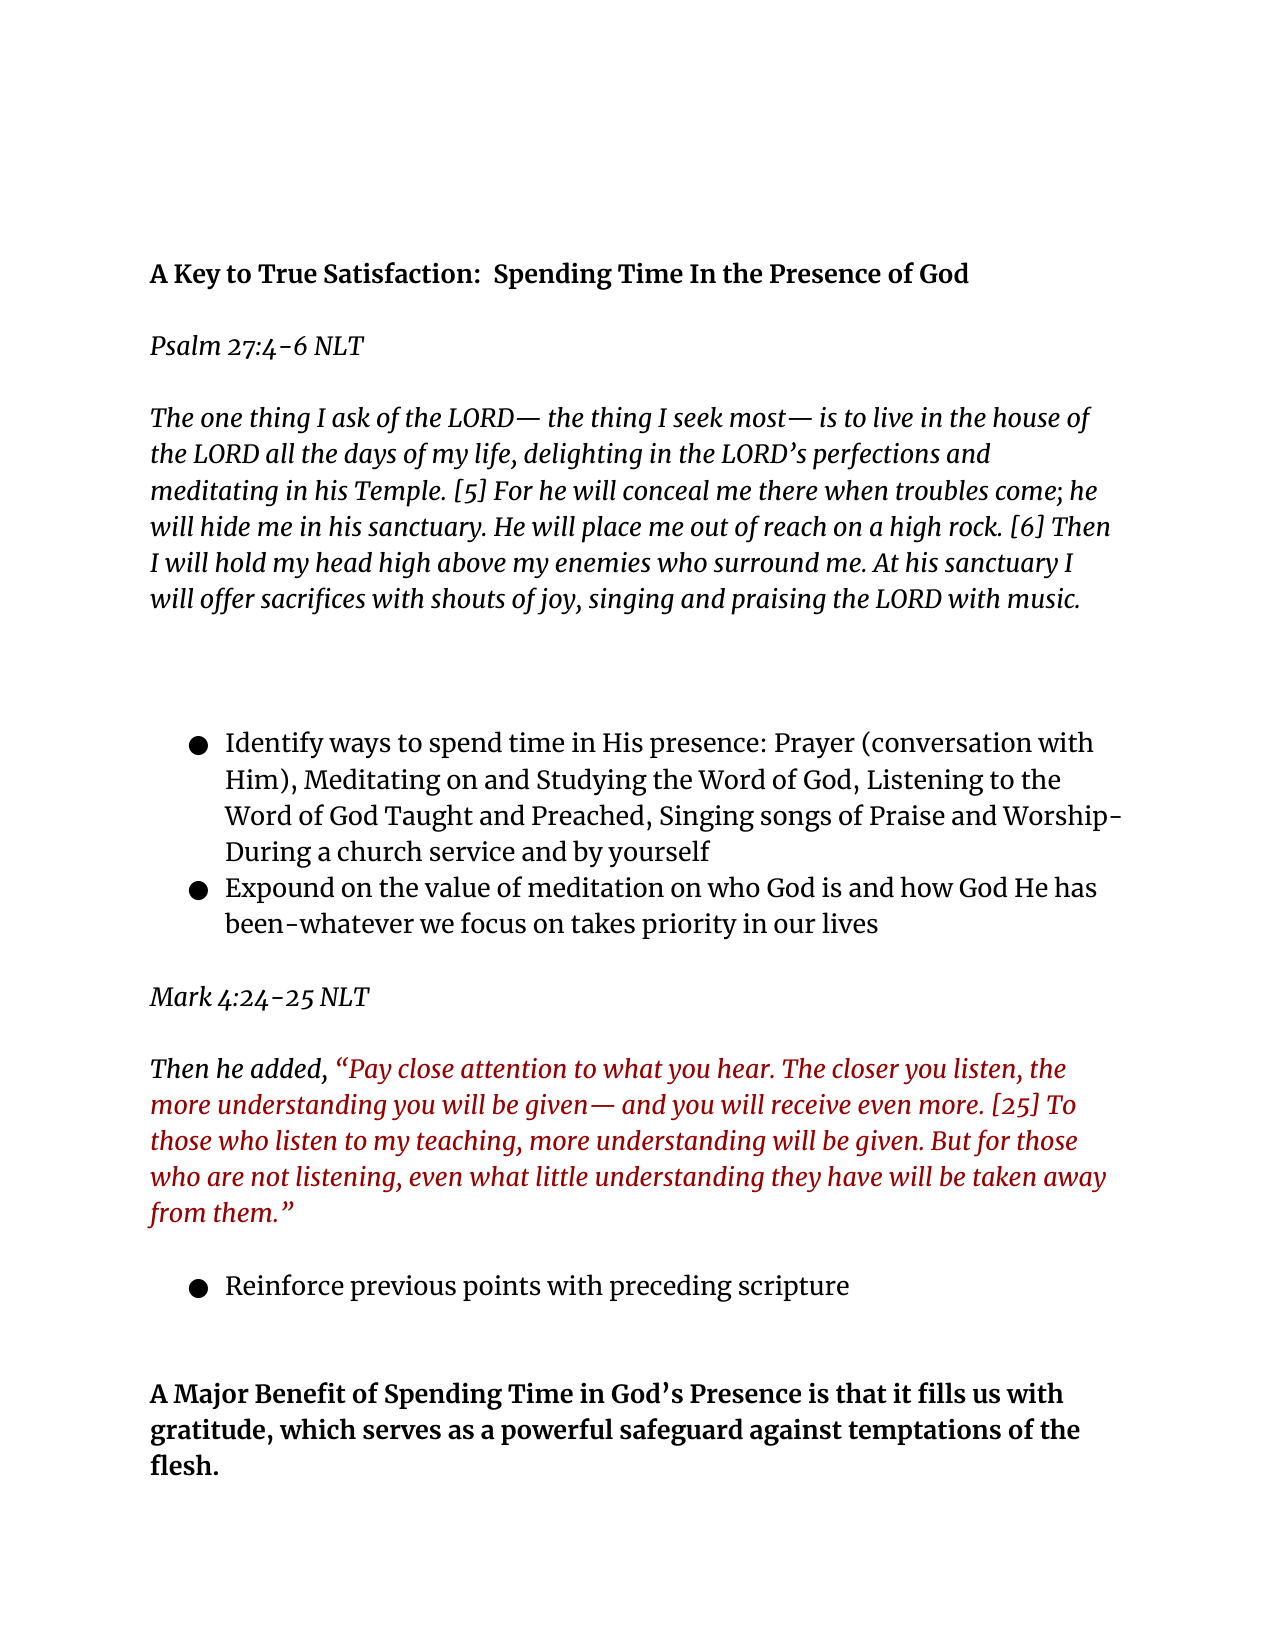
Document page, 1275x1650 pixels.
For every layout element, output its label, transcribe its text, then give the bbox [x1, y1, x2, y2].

text Psalm 27:4-6 NLT [150, 331, 1125, 362]
list Expound on the value of meditation on who God is and how God He has been-whatever we focus on takes priority in our lives [187, 873, 1125, 941]
text The one thing I ask of the LORD— the thing I seek most— is to live in the house of the LORD all the days of my life, delighting in the LORD’s perfections and meditating in his Temple. [5] For he will conceal me there when troubles come; he will hide me in his sanctuary. He will place me out of reach on a high rock. [6] Then I will hold my head high above my enemies who surround me. At his sanctuary I will offer sacrifices with shouts of joy, singing and praising the LORD with music. [150, 403, 1125, 615]
list Identify ways to spend time in His presence: Prayer (conversation with Him), Meditating on and Studying the Word of God, Listening to the Word of God Taught and Preached, Singing songs of Praise and Worship-During a church service and by yourself [187, 728, 1125, 868]
text Mark 4:24-25 NLT [150, 981, 1125, 1013]
text Then he added, “Pay close attention to what you hear. The closer you listen, the more understanding you will be given— and you will receive even more. [25] To those who listen to my teaching, more understanding will be given. But for those who are not listening, even what little understanding they have will be taken away from them.” [150, 1054, 1125, 1230]
text A Key to True Satisfaction: Spending Time In the Presence of God [150, 258, 1125, 290]
list Reinforce previous points with preceding scripture [187, 1271, 1125, 1302]
text A Major Benefit of Spending Time in God’s Presence is that it fills us with gratitude, which serves as a powerful safeguard against temptations of the flesh. [150, 1379, 1125, 1483]
